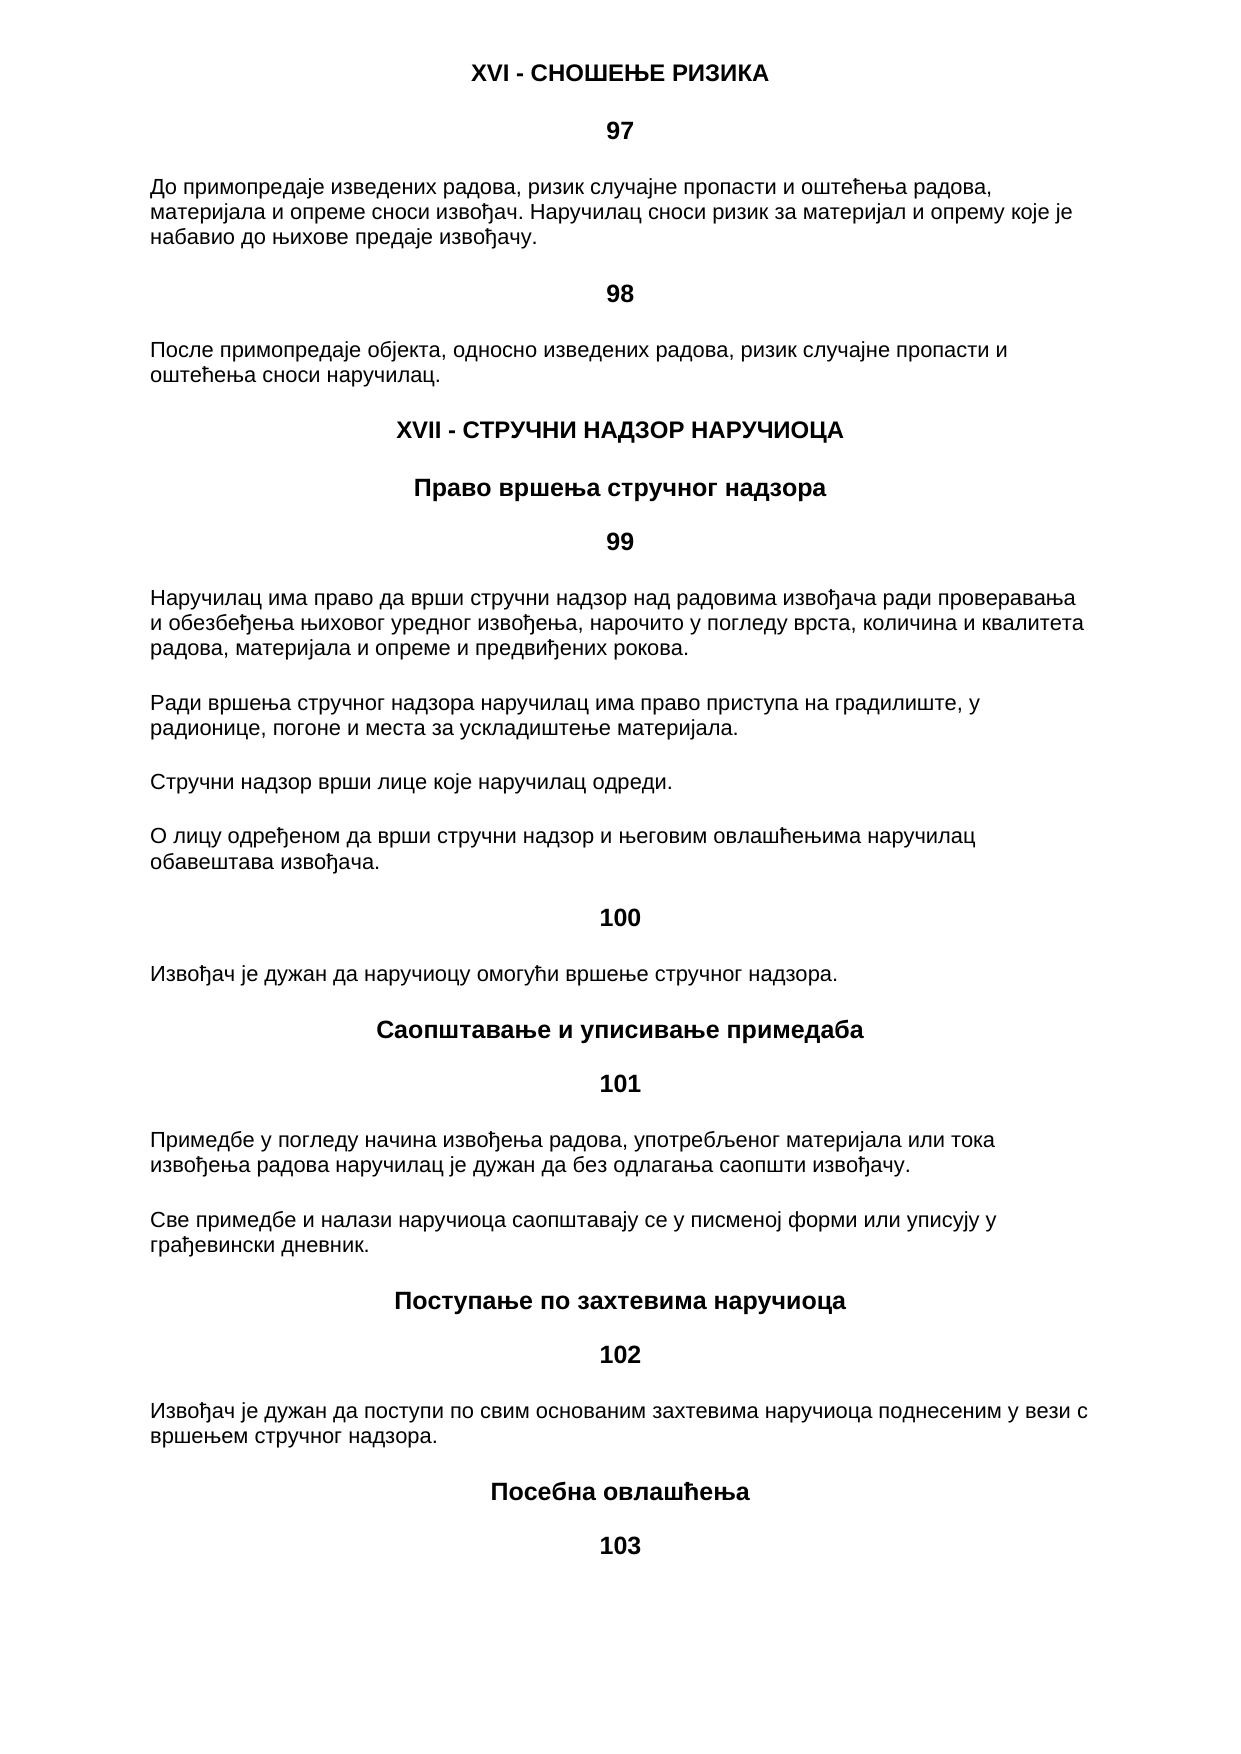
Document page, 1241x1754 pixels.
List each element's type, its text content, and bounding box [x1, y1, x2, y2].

text Извођач је дужан да поступи по свим основаним захтевима наручиоца поднесеним у вези с вршењем стручног надзора. [150, 1398, 1090, 1448]
text 100 [150, 903, 1090, 932]
text Поступање по захтевима наручиоца [150, 1286, 1090, 1315]
text XVI - СНОШЕЊЕ РИЗИКА [150, 59, 1090, 87]
text Саопштавање и уписивање примедаба [150, 1015, 1090, 1044]
text 102 [150, 1340, 1090, 1368]
text Ради вршења стручног надзора наручилац има право приступа на градилиште, у радионице, погоне и места за ускладиштење материјала. [150, 689, 1090, 740]
text О лицу одређеном да врши стручни надзор и његовим овлашћењима наручилац обавештава извођача. [150, 823, 1090, 874]
text До примопредаје изведених радова, ризик случајне пропасти и оштећења радова, материјала и опреме сноси извођач. Наручилац сноси ризик за материјал и опрему које је набавио до њихове предаје извођачу. [150, 174, 1090, 249]
text Право вршења стручног надзора [150, 473, 1090, 502]
text Стручни надзор врши лице које наручилац одреди. [150, 769, 1090, 794]
text Посебна овлашћења [150, 1477, 1090, 1506]
text Извођач је дужан да наручиоцу омогући вршење стручног надзора. [150, 961, 1090, 986]
text 98 [150, 279, 1090, 307]
text Примедбе у погледу начина извођења радова, употребљеног материјала или тока извођења радова наручилац је дужан да без одлагања саопшти извођачу. [150, 1127, 1090, 1177]
text Све примедбе и налази наручиоца саопштавају се у писменој форми или уписују у грађевински дневник. [150, 1206, 1090, 1257]
text 101 [150, 1069, 1090, 1098]
text XVII - СТРУЧНИ НАДЗОР НАРУЧИОЦА [150, 416, 1090, 444]
text 99 [150, 527, 1090, 555]
text Наручилац има право да врши стручни надзор над радовима извођача ради проверавања и обезбеђења њиховог уредног извођења, нарочито у погледу врста, количина и квалитета радова, материјала и опреме и предвиђених рокова. [150, 584, 1090, 660]
text 103 [150, 1531, 1090, 1560]
text 97 [150, 116, 1090, 145]
text После примопредаје објекта, односно изведених радова, ризик случајне пропасти и оштећења сноси наручилац. [150, 337, 1090, 387]
